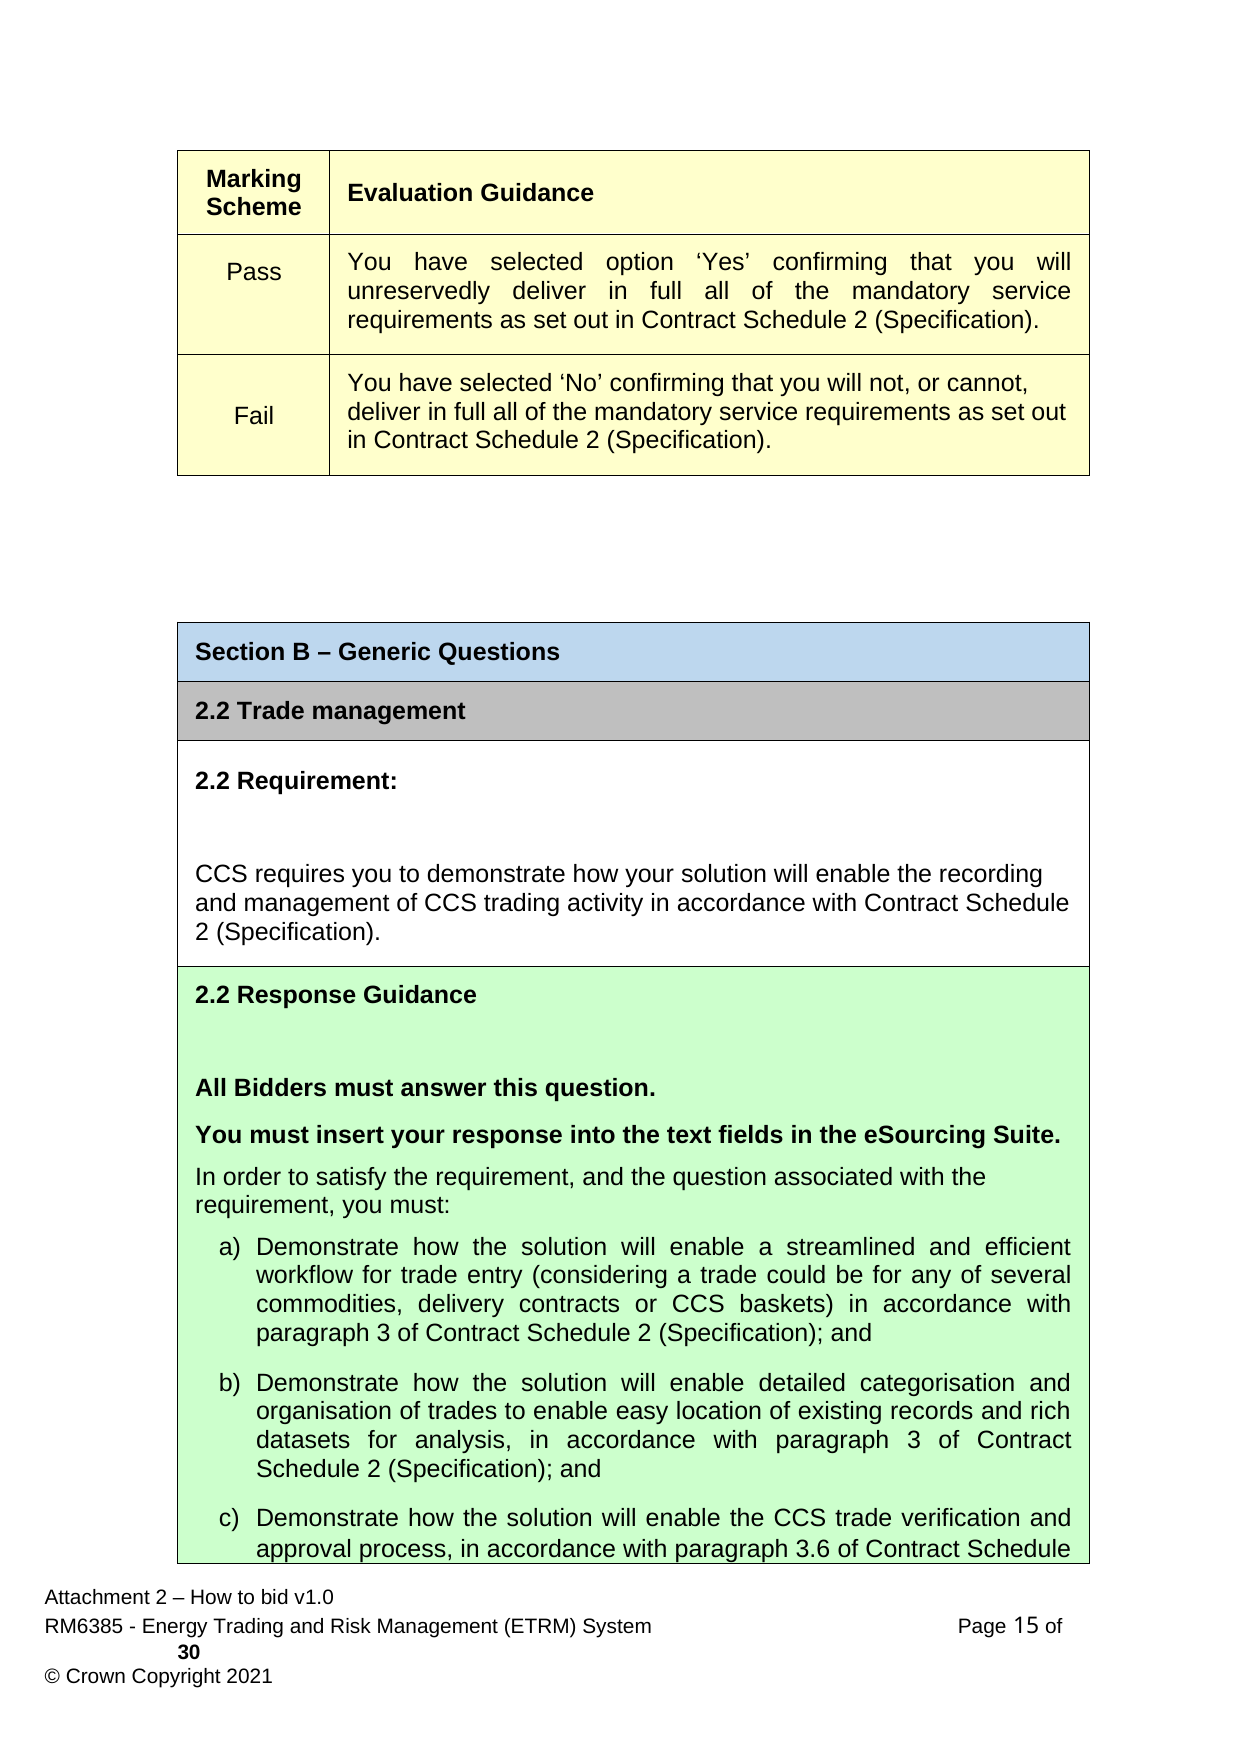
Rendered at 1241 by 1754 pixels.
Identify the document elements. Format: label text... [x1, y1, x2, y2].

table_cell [178, 967, 1089, 1563]
table_cell Marking Scheme [178, 151, 329, 233]
table_cell Fail [178, 355, 329, 475]
table_cell Evaluation Guidance [330, 151, 1089, 233]
table_header Section B – Generic Questions [178, 623, 1089, 681]
table_cell 2.2 Trade management [178, 682, 1089, 740]
table_cell You have selected ‘No’ confirming that you will not, or cannot, deliver in full all of the mandatory service requirements as set out in Contract Schedule 2 (Specification). [330, 355, 1089, 475]
table_cell Pass [178, 235, 329, 354]
table_cell 2.2 Requirement: CCS requires you to demonstrate how your solution will enable the recording and management of CCS trading activity in accordance with Contract Schedule 2 (Specification). [178, 741, 1089, 966]
table_cell You have selected option ‘Yes’ confirming that you will unreservedly deliver in full all of the mandatory service requirements as set out in Contract Schedule 2 (Specification). [330, 235, 1089, 354]
